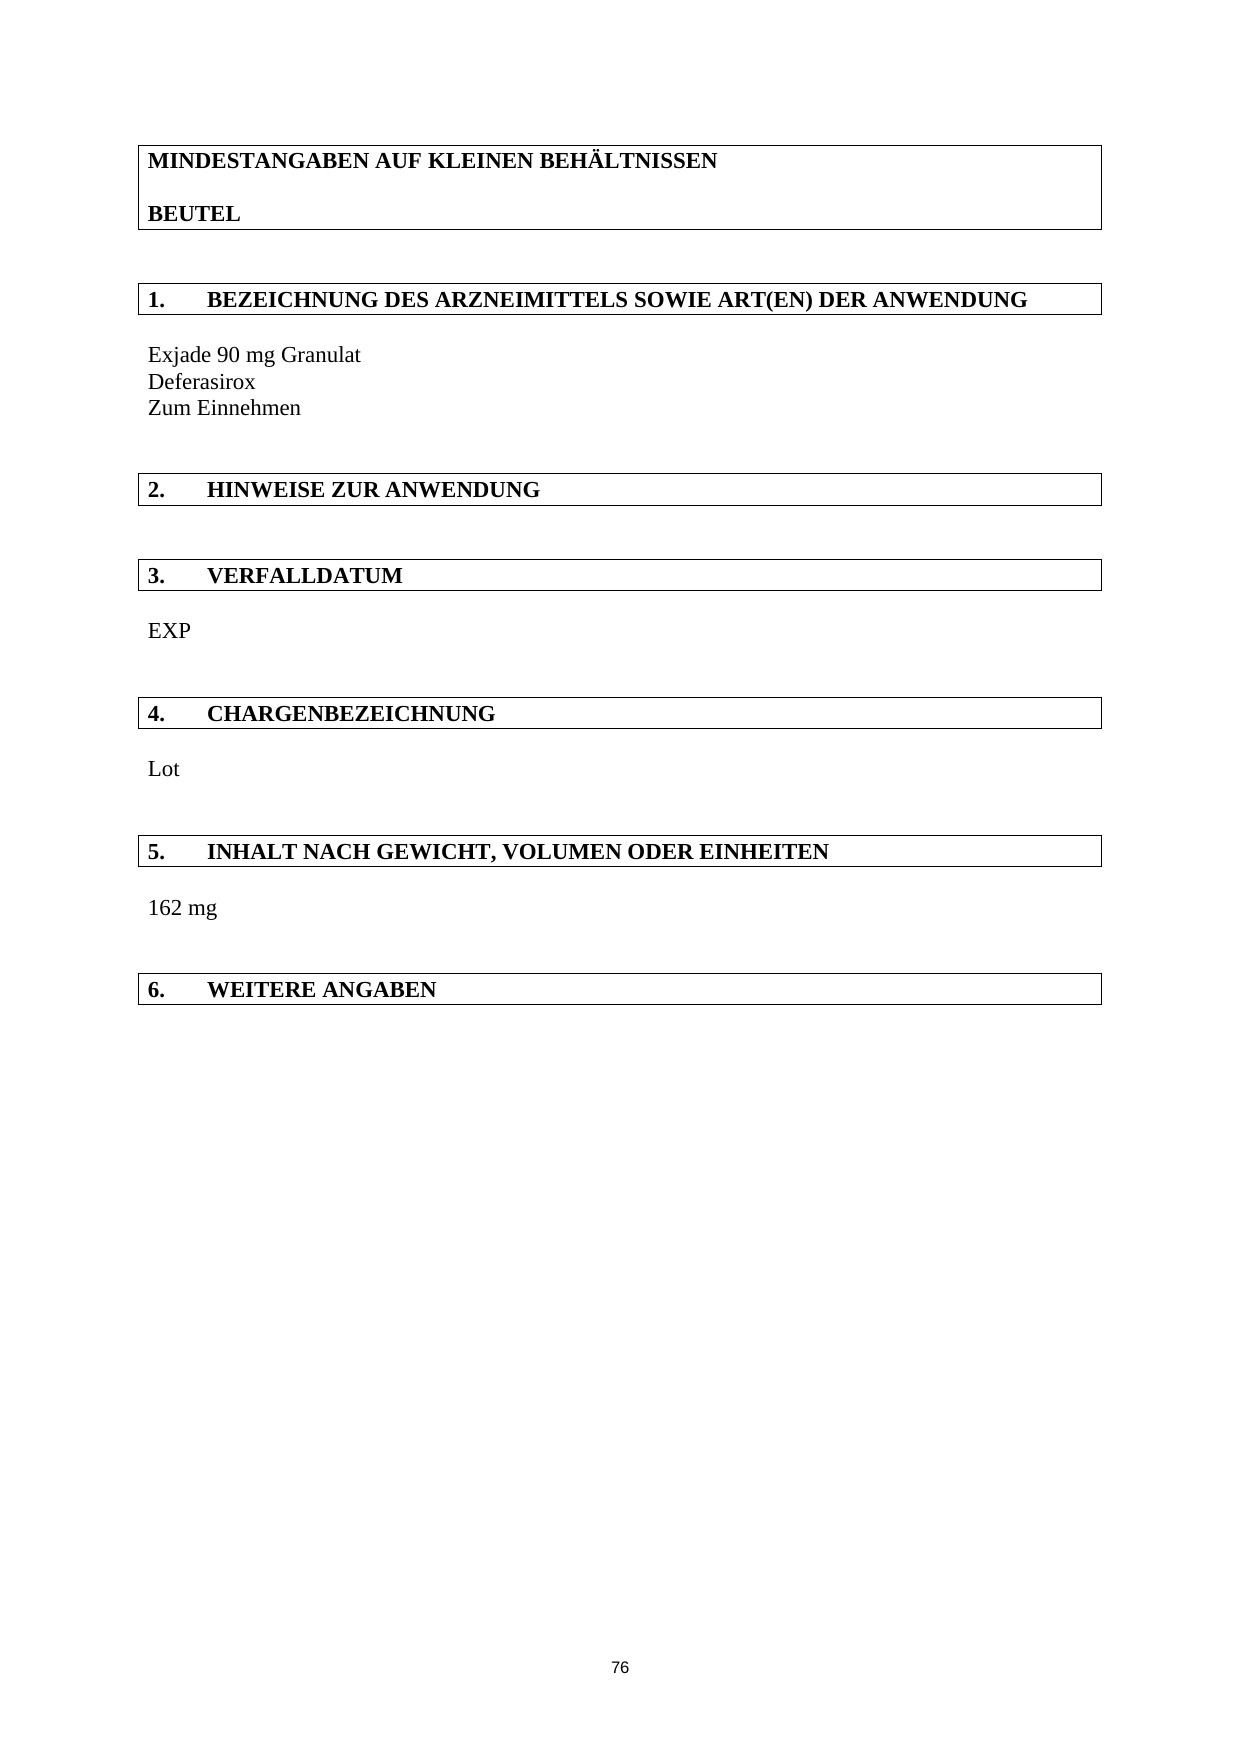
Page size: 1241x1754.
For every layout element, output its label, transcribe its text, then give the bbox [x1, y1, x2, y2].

text 2. HINWEISE ZUR ANWENDUNG [139, 474, 1101, 505]
text Deferasirox [148, 368, 1092, 394]
text Exjade 90 mg Granulat [148, 341, 1092, 368]
text 1. BEZEICHNUNG DES ARZNEIMITTELS SOWIE ART(EN) DER ANWENDUNG [139, 284, 1101, 314]
text 4. CHARGENBEZEICHNUNG [139, 698, 1101, 728]
text 162 mg [148, 893, 1081, 920]
text 6. WEITERE ANGABEN [139, 974, 1101, 1004]
text 3. VERFALLDATUM [139, 560, 1101, 590]
text MINDESTANGABEN AUF KLEINEN BEHÄLTNISSEN [139, 146, 1101, 174]
text EXP [148, 617, 1092, 644]
text BEUTEL [139, 197, 1101, 229]
text 5. INHALT NACH GEWICHT, VOLUMEN ODER EINHEITEN [139, 836, 1101, 866]
text Zum Einnehmen [148, 394, 1092, 421]
text Lot [148, 756, 1092, 782]
